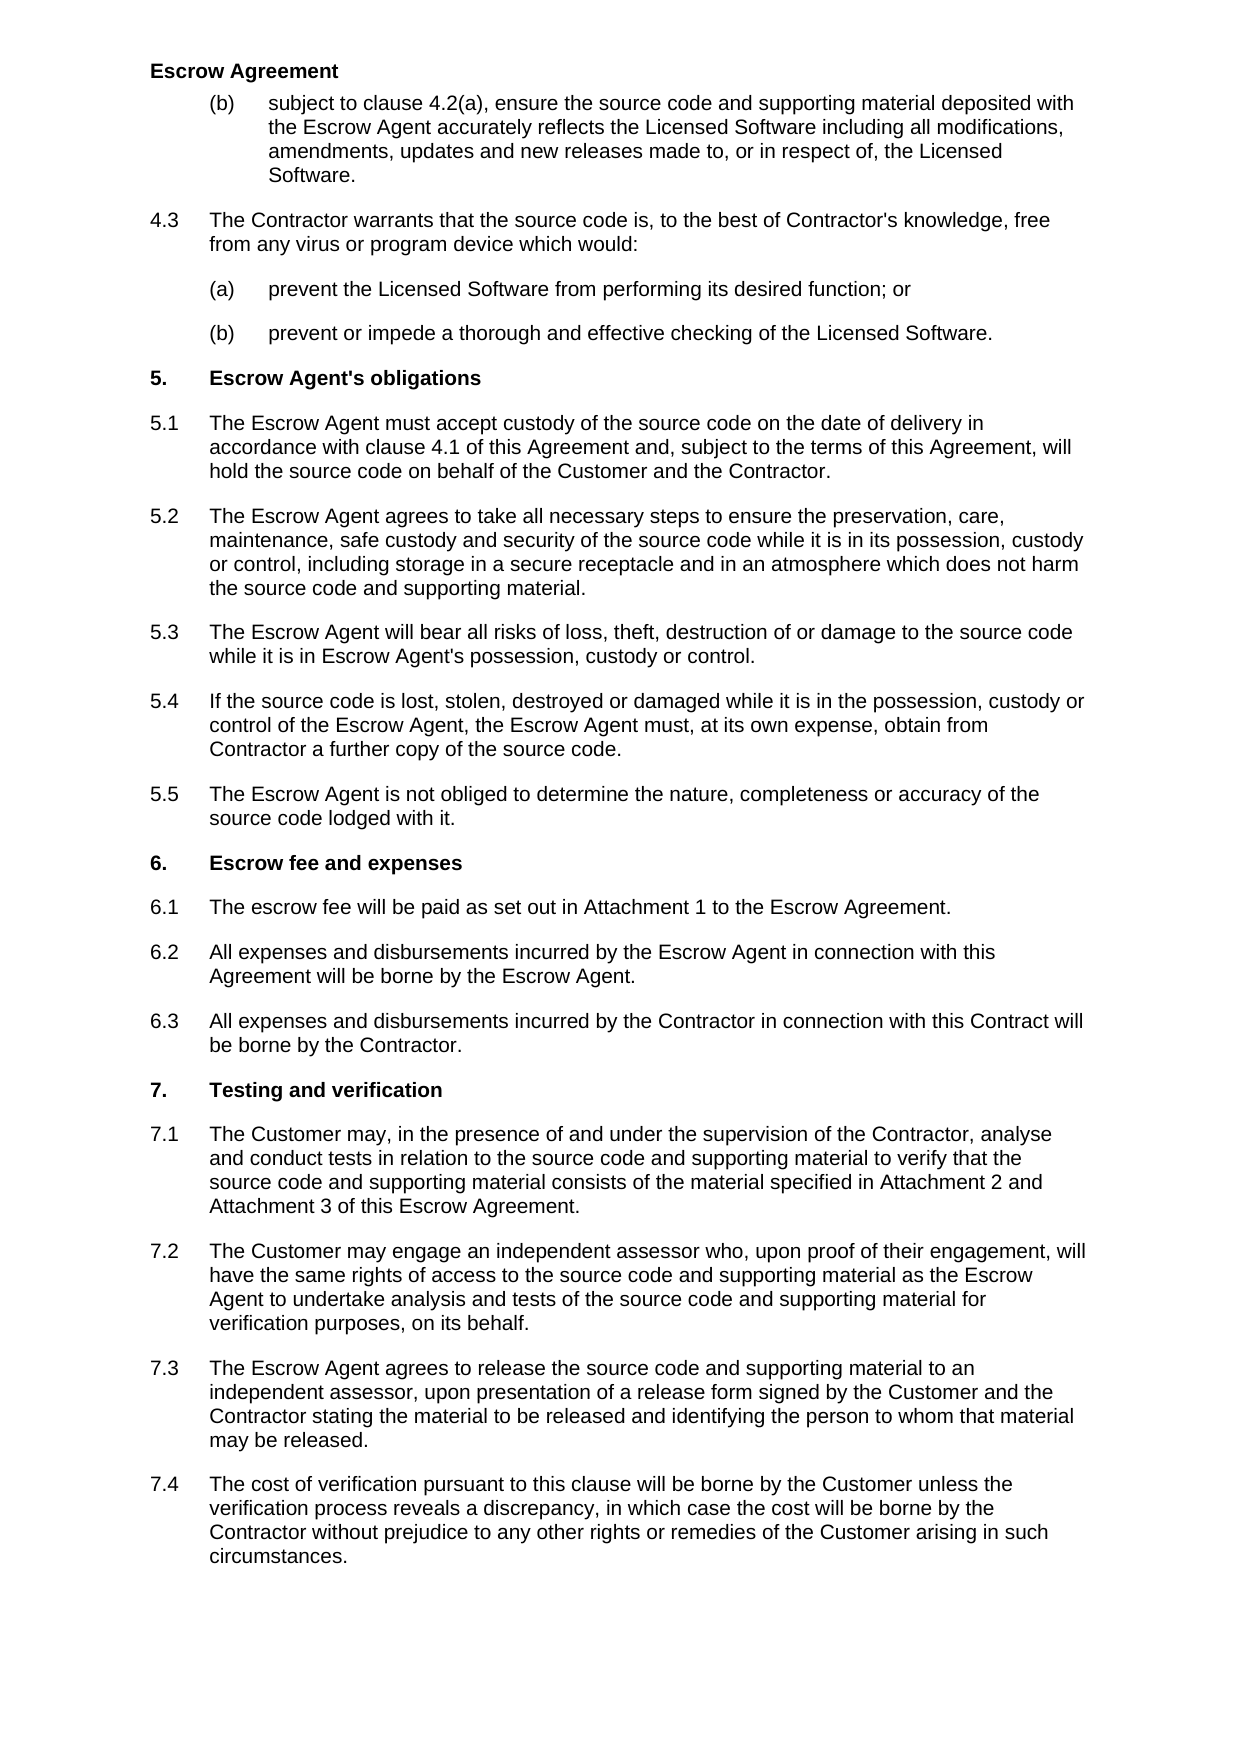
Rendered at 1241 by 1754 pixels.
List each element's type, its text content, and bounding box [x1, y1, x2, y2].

subtitle All expenses and disbursements incurred by the Contractor in connection with this Contract will be borne by the Contractor. [150, 1009, 1090, 1057]
subtitle subject to clause 4.2(a), ensure the source code and supporting material deposited with the Escrow Agent accurately reflects the Licensed Software including all modifications, amendments, updates and new releases made to, or in respect of, the Licensed Software. [209, 91, 1090, 187]
subtitle The Escrow Agent will bear all risks of loss, theft, destruction of or damage to the source code while it is in Escrow Agent's possession, custody or control. [150, 620, 1090, 668]
subtitle Testing and verification [150, 1077, 1090, 1101]
subtitle The Escrow Agent is not obliged to determine the nature, completeness or accuracy of the source code lodged with it. [150, 782, 1090, 829]
subtitle The Escrow Agent agrees to release the source code and supporting material to an independent assessor, upon presentation of a release form signed by the Customer and the Contractor stating the material to be released and identifying the person to whom that material may be released. [150, 1356, 1090, 1451]
subtitle If the source code is lost, stolen, destroyed or damaged while it is in the possession, custody or control of the Escrow Agent, the Escrow Agent must, at its own expense, obtain from Contractor a further copy of the source code. [150, 689, 1090, 761]
subtitle The cost of verification pursuant to this clause will be borne by the Customer unless the verification process reveals a discrepancy, in which case the cost will be borne by the Contractor without prejudice to any other rights or remedies of the Customer arising in such circumstances. [150, 1472, 1090, 1568]
subtitle prevent or impede a thorough and effective checking of the Licensed Software. [209, 321, 1090, 345]
subtitle The escrow fee will be paid as set out in Attachment 1 to the Escrow Agreement. [150, 895, 1090, 919]
subtitle All expenses and disbursements incurred by the Escrow Agent in connection with this Agreement will be borne by the Escrow Agent. [150, 940, 1090, 988]
subtitle The Escrow Agent agrees to take all necessary steps to ensure the preservation, care, maintenance, safe custody and security of the source code while it is in its possession, custody or control, including storage in a secure receptacle and in an atmosphere which does not harm the source code and supporting material. [150, 503, 1090, 599]
subtitle The Contractor warrants that the source code is, to the best of Contractor's knowledge, free from any virus or program device which would: [150, 208, 1090, 256]
subtitle prevent the Licensed Software from performing its desired function; or [209, 276, 1090, 300]
subtitle The Customer may engage an independent assessor who, upon proof of their engagement, will have the same rights of access to the source code and supporting material as the Escrow Agent to undertake analysis and tests of the source code and supporting material for verification purposes, on its behalf. [150, 1239, 1090, 1335]
subtitle Escrow fee and expenses [150, 850, 1090, 874]
subtitle The Escrow Agent must accept custody of the source code on the date of delivery in accordance with clause 4.1 of this Agreement and, subject to the terms of this Agreement, will hold the source code on behalf of the Customer and the Contractor. [150, 411, 1090, 483]
subtitle Escrow Agent's obligations [150, 366, 1090, 390]
subtitle The Customer may, in the presence of and under the supervision of the Contractor, analyse and conduct tests in relation to the source code and supporting material to verify that the source code and supporting material consists of the material specified in Attachment 2 and Attachment 3 of this Escrow Agreement. [150, 1122, 1090, 1218]
